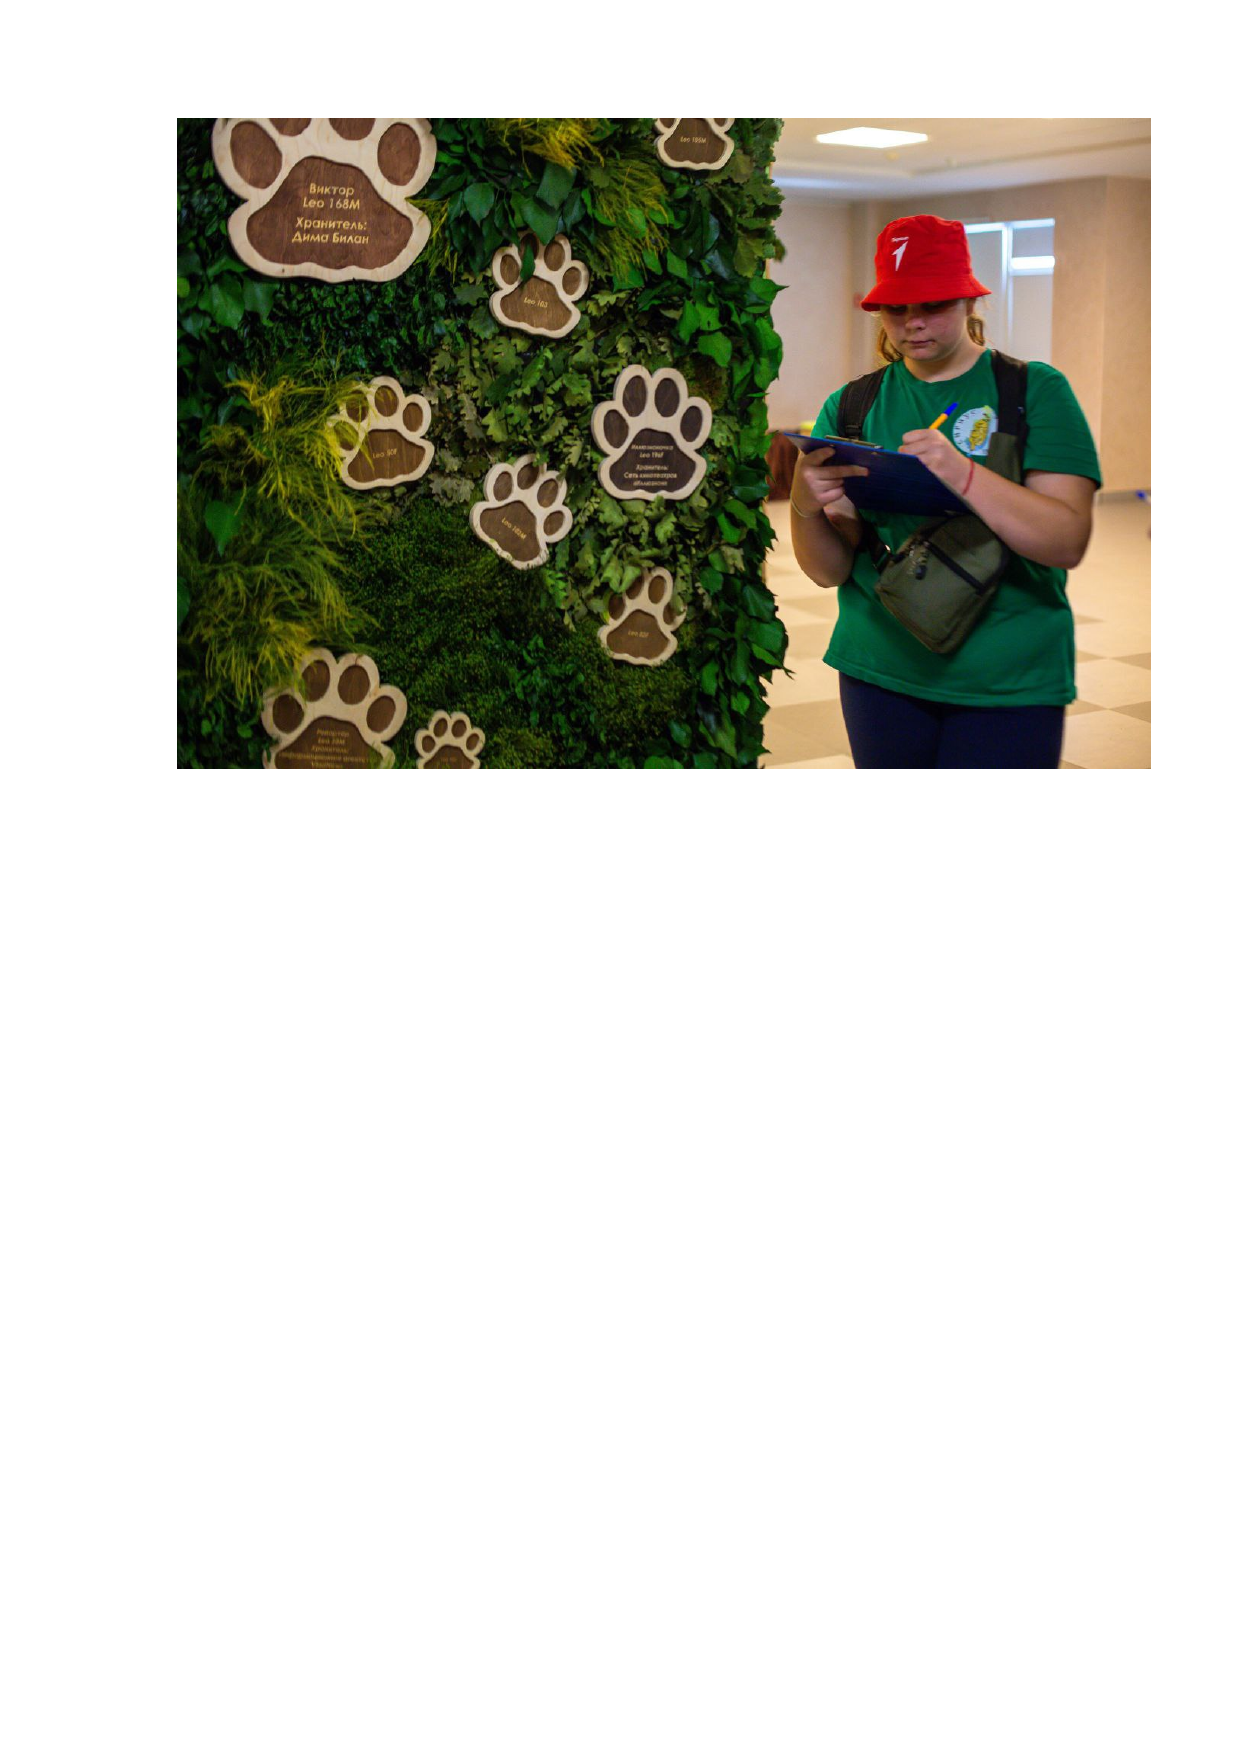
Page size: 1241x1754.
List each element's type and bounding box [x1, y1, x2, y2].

picture [177, 118, 1151, 769]
